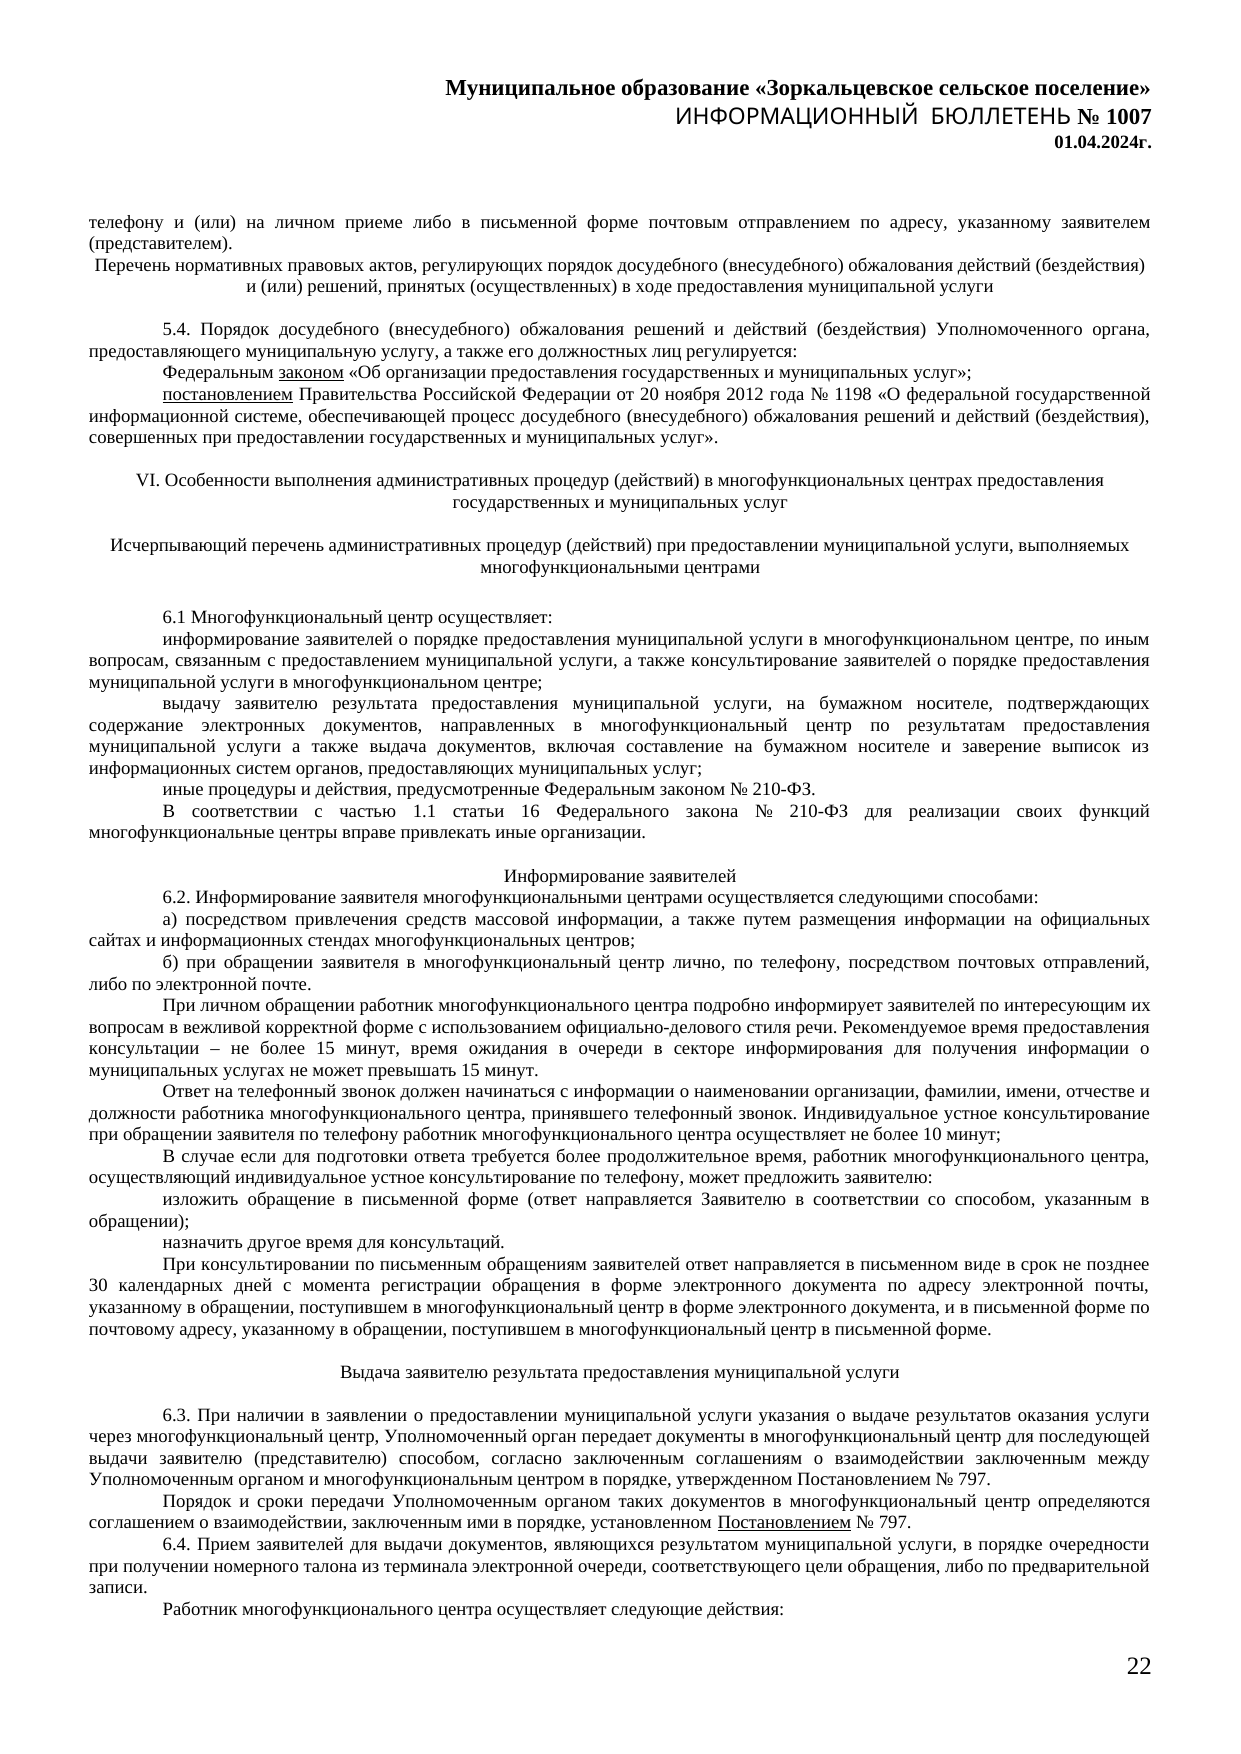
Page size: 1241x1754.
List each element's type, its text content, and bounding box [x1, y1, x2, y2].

text назначить другое время для консультаций. [89, 1231, 1152, 1253]
text При консультировании по письменным обращениям заявителей ответ направляется в письменном виде в срок не позднее 30 календарных дней с момента регистрации обращения в форме электронного документа по адресу электронной почты, указанному в обращении, поступившем в многофункциональный центр в форме электронного документа, и в письменной форме по почтовому адресу, указанному в обращении, поступившем в многофункциональный центр в письменной форме. [89, 1253, 1152, 1339]
text информирование заявителей о порядке предоставления муниципальной услуги в многофункциональном центре, по иным вопросам, связанным с предоставлением муниципальной услуги, а также консультирование заявителей о порядке предоставления муниципальной услуги в многофункциональном центре; [89, 627, 1152, 692]
text 5.4. Порядок досудебного (внесудебного) обжалования решений и действий (бездействия) Уполномоченного органа, предоставляющего муниципальную услугу, а также его должностных лиц регулируется: [89, 318, 1152, 361]
text выдачу заявителю результата предоставления муниципальной услуги, на бумажном носителе, подтверждающих содержание электронных документов, направленных в многофункциональный центр по результатам предоставления муниципальной услуги а также выдача документов, включая составление на бумажном носителе и заверение выписок из информационных систем органов, предоставляющих муниципальных услуг; [89, 692, 1152, 778]
text Федеральным законом «Об организации предоставления государственных и муниципальных услуг»; [89, 361, 1152, 383]
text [89, 211, 1152, 254]
text 6.3. При наличии в заявлении о предоставлении муниципальной услуги указания о выдаче результатов оказания услуги через многофункциональный центр, Уполномоченный орган передает документы в многофункциональный центр для последующей выдачи заявителю (представителю) способом, согласно заключенным соглашениям о взаимодействии заключенным между Уполномоченным органом и многофункциональным центром в порядке, утвержденном Постановлением № 797. [89, 1404, 1152, 1490]
text Информирование заявителей [89, 864, 1152, 886]
text Исчерпывающий перечень административных процедур (действий) при предоставлении муниципальной услуги, выполняемых многофункциональными центрами [89, 534, 1152, 577]
text VI. Особенности выполнения административных процедур (действий) в многофункциональных центрах предоставления государственных и муниципальных услуг [89, 469, 1152, 512]
text 6.1 Многофункциональный центр осуществляет: [89, 606, 1152, 627]
text 6.4. Прием заявителей для выдачи документов, являющихся результатом муниципальной услуги, в порядке очередности при получении номерного талона из терминала электронной очереди, соответствующего цели обращения, либо по предварительной записи. [89, 1533, 1152, 1598]
text 6.2. Информирование заявителя многофункциональными центрами осуществляется следующими способами: [89, 886, 1152, 908]
text изложить обращение в письменной форме (ответ направляется Заявителю в соответствии со способом, указанным в обращении); [89, 1188, 1152, 1231]
text В соответствии с частью 1.1 статьи 16 Федерального закона № 210-ФЗ для реализации своих функций многофункциональные центры вправе привлекать иные организации. [89, 800, 1152, 843]
text б) при обращении заявителя в многофункциональный центр лично, по телефону, посредством почтовых отправлений, либо по электронной почте. [89, 951, 1152, 994]
text постановлением Правительства Российской Федерации от 20 ноября 2012 года № 1198 «О федеральной государственной информационной системе, обеспечивающей процесс досудебного (внесудебного) обжалования решений и действий (бездействия), совершенных при предоставлении государственных и муниципальных услуг». [89, 383, 1152, 448]
text Работник многофункционального центра осуществляет следующие действия: [89, 1598, 1152, 1619]
text Перечень нормативных правовых актов, регулирующих порядок досудебного (внесудебного) обжалования действий (бездействия) и (или) решений, принятых (осуществленных) в ходе предоставления муниципальной услуги [89, 254, 1152, 297]
text В случае если для подготовки ответа требуется более продолжительное время, работник многофункционального центра, осуществляющий индивидуальное устное консультирование по телефону, может предложить заявителю: [89, 1145, 1152, 1188]
text При личном обращении работник многофункционального центра подробно информирует заявителей по интересующим их вопросам в вежливой корректной форме с использованием официально-делового стиля речи. Рекомендуемое время предоставления консультации – не более 15 минут, время ожидания в очереди в секторе информирования для получения информации о муниципальных услугах не может превышать 15 минут. [89, 994, 1152, 1080]
text иные процедуры и действия, предусмотренные Федеральным законом № 210-ФЗ. [89, 778, 1152, 800]
text а) посредством привлечения средств массовой информации, а также путем размещения информации на официальных сайтах и информационных стендах многофункциональных центров; [89, 908, 1152, 951]
text Выдача заявителю результата предоставления муниципальной услуги [89, 1361, 1152, 1382]
text Порядок и сроки передачи Уполномоченным органом таких документов в многофункциональный центр определяются соглашением о взаимодействии, заключенным ими в порядке, установленном Постановлением № 797. [89, 1490, 1152, 1533]
text Ответ на телефонный звонок должен начинаться с информации о наименовании организации, фамилии, имени, отчестве и должности работника многофункционального центра, принявшего телефонный звонок. Индивидуальное устное консультирование при обращении заявителя по телефону работник многофункционального центра осуществляет не более 10 минут; [89, 1080, 1152, 1145]
